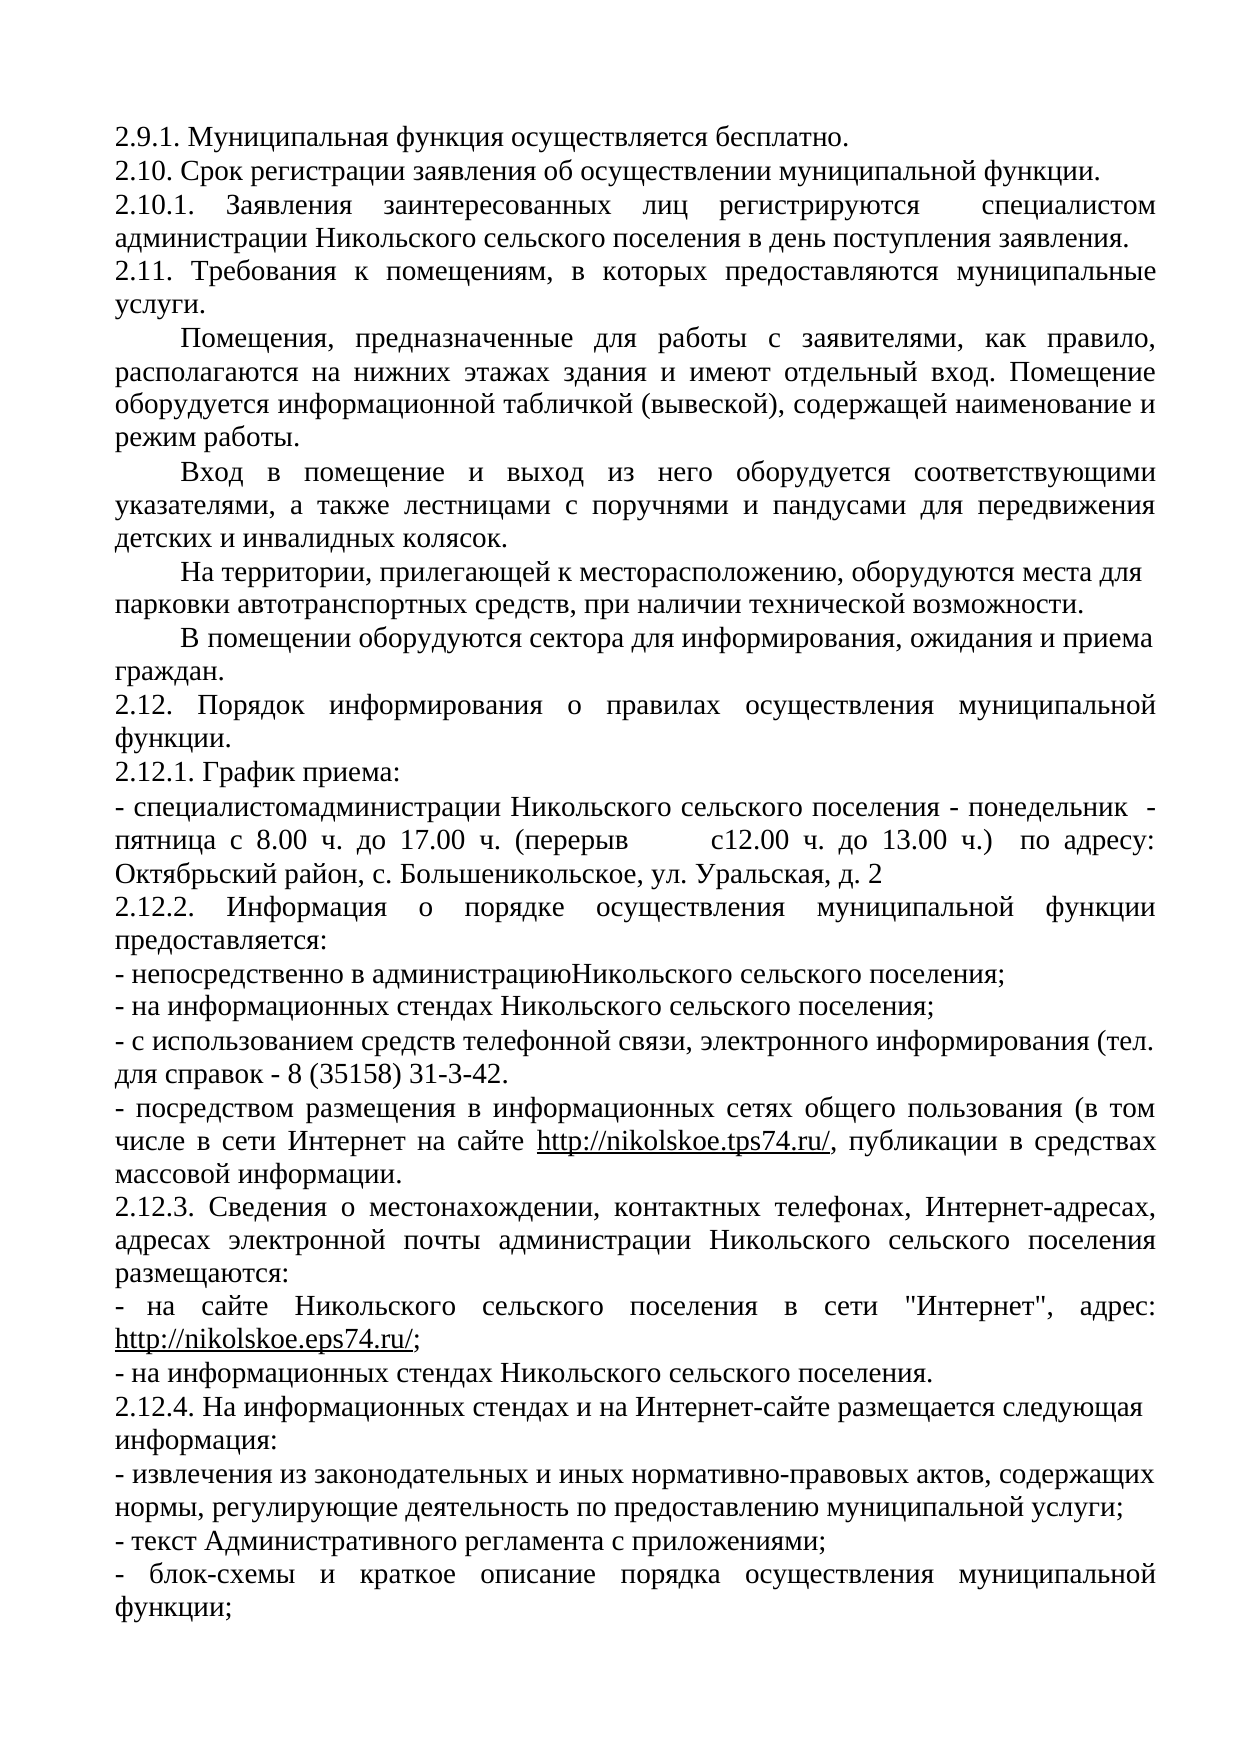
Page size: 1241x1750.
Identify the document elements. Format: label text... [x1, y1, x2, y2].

text 2.12.2. Информация о порядке осуществления муниципальной функции предоставляется: [114, 891, 1157, 956]
text 2.12. Порядок информирования о правилах осуществления муниципальной функции. [114, 689, 1157, 754]
text - с использованием средств телефонной связи, электронного информирования (тел. [114, 1023, 1157, 1056]
text На территории, прилегающей к месторасположению, оборудуются места для парковки автотранспортных средств, при наличии технической возможности. [114, 555, 1157, 620]
text 2.11. Требования к помещениям, в которых предоставляются муниципальные услуги. [114, 255, 1157, 320]
text 2.12.4. На информационных стендах и на Интернет-сайте размещается следующая информация: [114, 1390, 1157, 1456]
text 2.9.1. Муниципальная функция осуществляется бесплатно. [114, 119, 1157, 153]
text - специалистомадминистрации Никольского сельского поселения - понедельник - пятница с 8.00 ч. до 17.00 ч. (перерыв с12.00 ч. до 13.00 ч.) по адресу: Октябрьский район, с. Большеникольское, ул. Уральская, д. 2 [114, 789, 1157, 889]
text 2.10.1. Заявления заинтересованных лиц регистрируются специалистом администрации Никольского сельского поселения в день поступления заявления. [114, 188, 1157, 253]
text - непосредственно в администрациюНикольского сельского поселения; [114, 957, 1164, 990]
text 2.10. Срок регистрации заявления об осуществлении муниципальной функции. [114, 153, 1157, 186]
text Вход в помещение и выход из него оборудуется соответствующими указателями, а также лестницами с поручнями и пандусами для передвижения детских и инвалидных колясок. [114, 455, 1157, 553]
text Помещения, предназначенные для работы с заявителями, как правило, располагаются на нижних этажах здания и имеют отдельный вход. Помещение оборудуется информационной табличкой (вывеской), содержащей наименование и режим работы. [114, 322, 1157, 453]
list блок-схемы и краткое описание порядка осуществления муниципальной функции; [114, 1558, 1157, 1623]
text для справок - 8 (35158) 31-3-42. [114, 1056, 1157, 1090]
list помещении оборудуются сектора для информирования, ожидания и приема граждан. [114, 622, 1157, 687]
list извлечения из законодательных и иных нормативно-правовых актов, содержащих нормы, регулирующие деятельность по предоставлению муниципальной услуги; [114, 1457, 1157, 1522]
text - на информационных стендах Никольского сельского поселения; [114, 990, 1038, 1022]
list на информационных стендах Никольского сельского поселения. [114, 1355, 1157, 1389]
text 2.12.3. Сведения о местонахождении, контактных телефонах, Интернет-адресах, адресах электронной почты администрации Никольского сельского поселения размещаются: [114, 1190, 1157, 1288]
text - посредством размещения в информационных сетях общего пользования (в том числе в сети Интернет на сайте http://nikolskoe.tps74.ru/, публикации в средствах массовой информации. [114, 1091, 1157, 1190]
list текст Административного регламента с приложениями; [114, 1523, 1157, 1556]
list на сайте Никольского сельского поселения в сети "Интернет", адрес: http://nikolskoe.eps74.ru/; [114, 1290, 1157, 1355]
text 2.12.1. График приема: [114, 754, 1157, 787]
